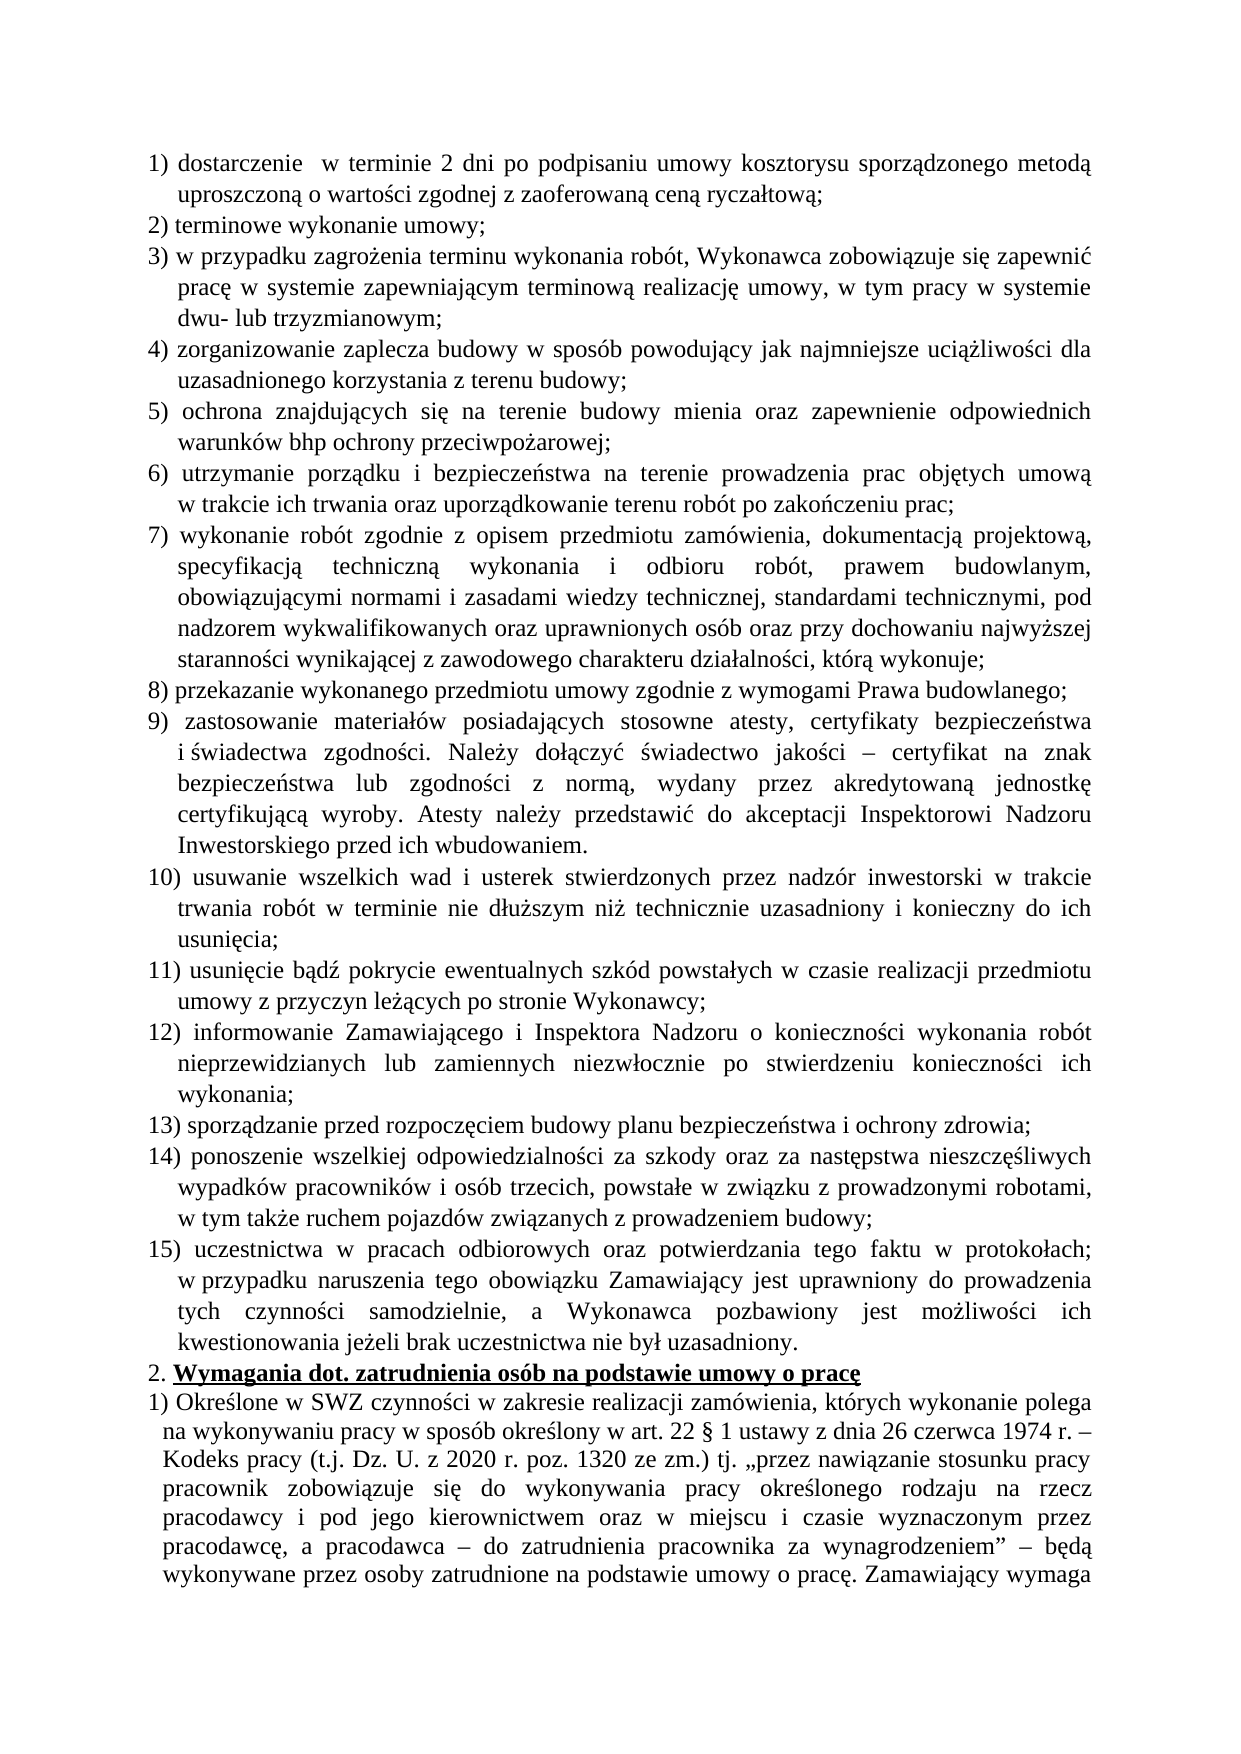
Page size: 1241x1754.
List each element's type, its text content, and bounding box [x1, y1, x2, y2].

text 14) ponoszenie wszelkiej odpowiedzialności za szkody oraz za następstwa nieszczęśliwych wypadków pracowników i osób trzecich, powstałe w związku z prowadzonymi robotami, w tym także ruchem pojazdów związanych z prowadzeniem budowy; [148, 1141, 1092, 1232]
text 15) uczestnictwa w pracach odbiorowych oraz potwierdzania tego faktu w protokołach; w przypadku naruszenia tego obowiązku Zamawiający jest uprawniony do prowadzenia tych czynności samodzielnie, a Wykonawca pozbawiony jest możliwości ich kwestionowania jeżeli brak uczestnictwa nie był uzasadniony. [148, 1234, 1092, 1356]
text 12) informowanie Zamawiającego i Inspektora Nadzoru o konieczności wykonania robót nieprzewidzianych lub zamiennych niezwłocznie po stwierdzeniu konieczności ich wykonania; [148, 1017, 1092, 1108]
text 2. Wymagania dot. zatrudnienia osób na podstawie umowy o pracę [148, 1358, 1092, 1387]
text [148, 1387, 1092, 1588]
text 1) dostarczenie w terminie 2 dni po podpisaniu umowy kosztorysu sporządzonego metodą uproszczoną o wartości zgodnej z zaoferowaną ceną ryczałtową; [148, 148, 1092, 207]
text 8) przekazanie wykonanego przedmiotu umowy zgodnie z wymogami Prawa budowlanego; [148, 675, 1092, 704]
text 5) ochrona znajdujących się na terenie budowy mienia oraz zapewnienie odpowiednich warunków bhp ochrony przeciwpożarowej; [148, 396, 1092, 456]
text 11) usunięcie bądź pokrycie ewentualnych szkód powstałych w czasie realizacji przedmiotu umowy z przyczyn leżących po stronie Wykonawcy; [148, 955, 1092, 1014]
text 10) usuwanie wszelkich wad i usterek stwierdzonych przez nadzór inwestorski w trakcie trwania robót w terminie nie dłuższym niż technicznie uzasadniony i konieczny do ich usunięcia; [148, 862, 1092, 952]
text 6) utrzymanie porządku i bezpieczeństwa na terenie prowadzenia prac objętych umową w trakcie ich trwania oraz uporządkowanie terenu robót po zakończeniu prac; [148, 458, 1092, 518]
text 13) sporządzanie przed rozpoczęciem budowy planu bezpieczeństwa i ochrony zdrowia; [148, 1110, 1092, 1139]
text 7) wykonanie robót zgodnie z opisem przedmiotu zamówienia, dokumentacją projektową, specyfikacją techniczną wykonania i odbioru robót, prawem budowlanym, obowiązującymi normami i zasadami wiedzy technicznej, standardami technicznymi, pod nadzorem wykwalifikowanych oraz uprawnionych osób oraz przy dochowaniu najwyższej staranności wynikającej z zawodowego charakteru działalności, którą wykonuje; [148, 520, 1092, 673]
text 3) w przypadku zagrożenia terminu wykonania robót, Wykonawca zobowiązuje się zapewnić pracę w systemie zapewniającym terminową realizację umowy, w tym pracy w systemie dwu- lub trzyzmianowym; [148, 241, 1092, 332]
text 9) zastosowanie materiałów posiadających stosowne atesty, certyfikaty bezpieczeństwa i świadectwa zgodności. Należy dołączyć świadectwo jakości – certyfikat na znak bezpieczeństwa lub zgodności z normą, wydany przez akredytowaną jednostkę certyfikującą wyroby. Atesty należy przedstawić do akceptacji Inspektorowi Nadzoru Inwestorskiego przed ich wbudowaniem. [148, 706, 1092, 859]
text 4) zorganizowanie zaplecza budowy w sposób powodujący jak najmniejsze uciążliwości dla uzasadnionego korzystania z terenu budowy; [148, 334, 1092, 394]
text 2) terminowe wykonanie umowy; [148, 210, 1092, 238]
